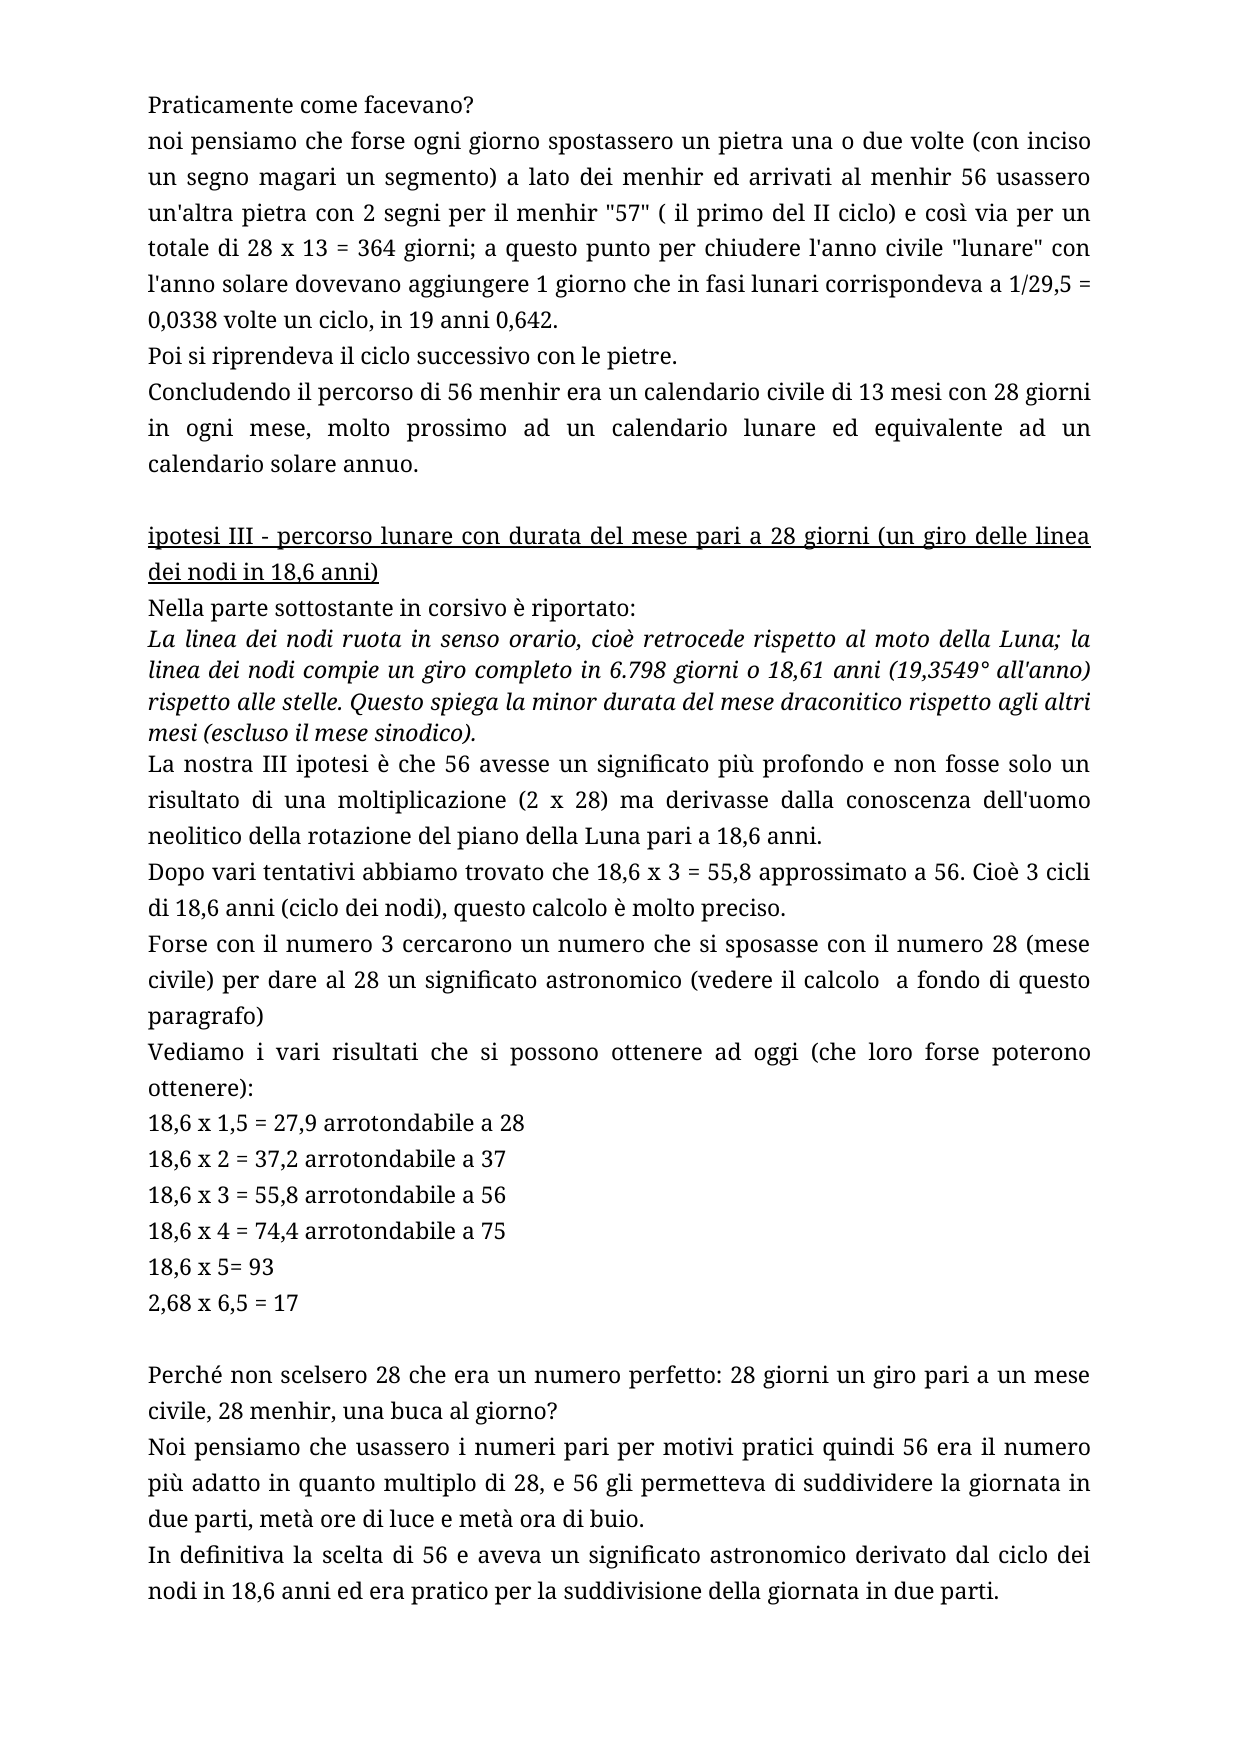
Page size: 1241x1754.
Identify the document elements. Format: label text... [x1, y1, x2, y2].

text Dopo vari tentativi abbiamo trovato che 18,6 x 3 = 55,8 approssimato a 56. Cioè 3 cicli di 18,6 anni (ciclo dei nodi), questo calcolo è molto preciso. [148, 856, 1092, 923]
text Concludendo il percorso di 56 menhir era un calendario civile di 13 mesi con 28 giorni in ogni mese, molto prossimo ad un calendario lunare ed equivalente ad un calendario solare annuo. [148, 376, 1092, 479]
text Perché non scelsero 28 che era un numero perfetto: 28 giorni un giro pari a un mese civile, 28 menhir, una buca al giorno? [148, 1359, 1092, 1426]
text Forse con il numero 3 cercarono un numero che si sposasse con il numero 28 (mese civile) per dare al 28 un significato astronomico (vedere il calcolo a fondo di questo paragrafo) [148, 928, 1092, 1031]
list Nella parte sottostante in corsivo è riportato: [148, 592, 1092, 623]
text La nostra III ipotesi è che 56 avesse un significato più profondo e non fosse solo un risultato di una moltiplicazione (2 x 28) ma derivasse dalla conoscenza dell'uomo neolitico della rotazione del piano della Luna pari a 18,6 anni. [148, 748, 1092, 851]
text In definitiva la scelta di 56 e aveva un significato astronomico derivato dal ciclo dei nodi in 18,6 anni ed era pratico per la suddivisione della giornata in due parti. [148, 1539, 1092, 1606]
text Noi pensiamo che usassero i numeri pari per motivi pratici quindi 56 era il numero più adatto in quanto multiplo di 28, e 56 gli permetteva di suddividere la giornata in due parti, metà ore di luce e metà ora di buio. [148, 1431, 1092, 1534]
text 18,6 x 3 = 55,8 arrotondabile a 56 [148, 1179, 1092, 1211]
text Praticamente come facevano? [148, 89, 1092, 120]
text 18,6 x 2 = 37,2 arrotondabile a 37 [148, 1143, 1092, 1174]
text 18,6 x 4 = 74,4 arrotondabile a 75 [148, 1215, 1092, 1246]
text 2,68 x 6,5 = 17 [148, 1287, 1092, 1318]
text Vediamo i vari risultati che si possono ottenere ad oggi (che loro forse poterono ottenere): [148, 1036, 1092, 1103]
list La linea dei nodi ruota in senso orario, cioè retrocede rispetto al moto della Luna; la linea dei nodi compie un giro completo in 6.798 giorni o 18,61 anni (19,3549° all'anno) rispetto alle stelle. Questo spiega la minor durata del mese draconitico rispetto agli altri mesi (escluso il mese sinodico). [148, 623, 1092, 748]
text Poi si riprendeva il ciclo successivo con le pietre. [148, 340, 1092, 371]
text 18,6 x 1,5 = 27,9 arrotondabile a 28 [148, 1107, 1092, 1139]
text 18,6 x 5= 93 [148, 1251, 1092, 1282]
text noi pensiamo che forse ogni giorno spostassero un pietra una o due volte (con inciso un segno magari un segmento) a lato dei menhir ed arrivati al menhir 56 usassero un'altra pietra con 2 segni per il menhir "57" ( il primo del II ciclo) e così via per un totale di 28 x 13 = 364 giorni; a questo punto per chiudere l'anno civile "lunare" con l'anno solare dovevano aggiungere 1 giorno che in fasi lunari corrispondeva a 1/29,5 = 0,0338 volte un ciclo, in 19 anni 0,642. [148, 124, 1092, 336]
text ipotesi III - percorso lunare con durata del mese pari a 28 giorni (un giro delle linea dei nodi in 18,6 anni) [148, 520, 1092, 587]
